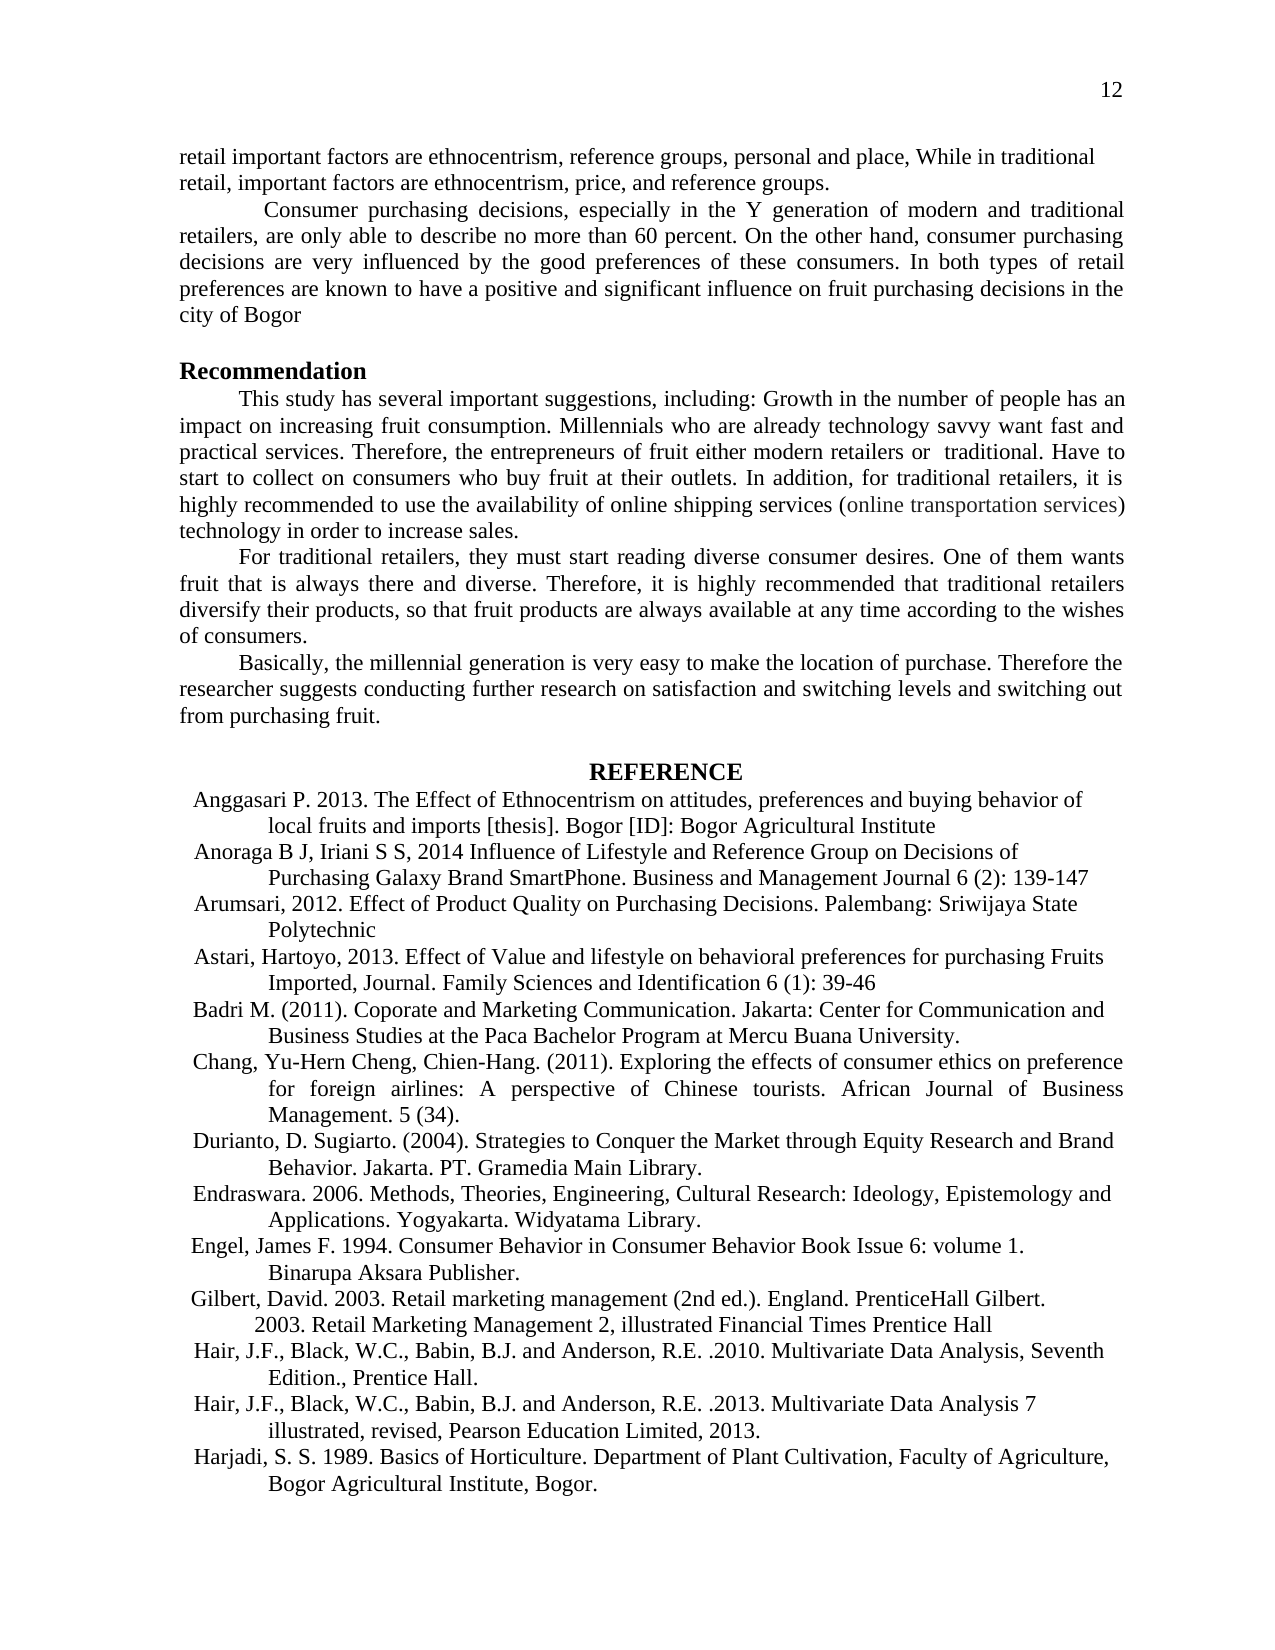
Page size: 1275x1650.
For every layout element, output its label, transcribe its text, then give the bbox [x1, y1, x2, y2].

subtitle REFERENCE [227, 758, 1104, 786]
text Anggasari P. 2013. The Effect of Ethnocentrism on attitudes, preferences and buying behavior of local fruits and imports [thesis]. Bogor [ID]: Bogor Agricultural Institute [193, 786, 1126, 839]
text Consumer purchasing decisions, especially in the Y generation of modern and traditional retailers, are only able to describe no more than 60 percent. On the other hand, consumer purchasing decisions are very influenced by the good preferences of these consumers. In both types of retail preferences are known to have a positive and significant influence on fruit purchasing decisions in the city of Bogor [179, 196, 1125, 327]
text Durianto, D. Sugiarto. (2004). Strategies to Conquer the Market through Equity Research and Brand Behavior. Jakarta. PT. Gramedia Main Library. [193, 1127, 1121, 1180]
text Hair, J.F., Black, W.C., Babin, B.J. and Anderson, R.E. .2013. Multivariate Data Analysis 7 illustrated, revised, Pearson Education Limited, 2013. [194, 1390, 1126, 1443]
text retail important factors are ethnocentrism, reference groups, personal and place, While in traditional retail, important factors are ethnocentrism, price, and reference groups. [179, 144, 1126, 196]
text Hair, J.F., Black, W.C., Babin, B.J. and Anderson, R.E. .2010. Multivariate Data Analysis, Seventh Edition., Prentice Hall. [194, 1338, 1148, 1390]
text Recommendation [179, 356, 1125, 385]
text Badri M. (2011). Coporate and Marketing Communication. Jakarta: Center for Communication and Business Studies at the Paca Bachelor Program at Mercu Buana University. [193, 996, 1148, 1048]
text Endraswara. 2006. Methods, Theories, Engineering, Cultural Research: Ideology, Epistemology and Applications. Yogyakarta. Widyatama Library. [193, 1180, 1121, 1233]
text Binarupa Aksara Publisher. [268, 1259, 1148, 1285]
text Chang, Yu-Hern Cheng, Chien-Hang. (2011). Exploring the effects of consumer ethics on preference for foreign airlines: A perspective of Chinese tourists. African Journal of Business Management. 5 (34). [193, 1048, 1125, 1127]
text This study has several important suggestions, including: Growth in the number of people has an impact on increasing fruit consumption. Millennials who are already technology savvy want fast and practical services. Therefore, the entrepreneurs of fruit either modern retailers or traditional. Have to start to collect on consumers who buy fruit at their outlets. In addition, for traditional retailers, it is highly recommended to use the availability of online shipping services (online transportation services) technology in order to increase sales. [179, 385, 1125, 543]
text Engel, James F. 1994. Consumer Behavior in Consumer Behavior Book Issue 6: volume 1. [179, 1233, 1148, 1259]
text Arumsari, 2012. Effect of Product Quality on Purchasing Decisions. Palembang: Sriwijaya State Polytechnic [194, 890, 1148, 943]
text Basically, the millennial generation is very easy to make the location of purchase. Therefore the researcher suggests conducting further research on satisfaction and switching levels and switching out from purchasing fruit. [179, 649, 1124, 728]
text Anoraga B J, Iriani S S, 2014 Influence of Lifestyle and Reference Group on Decisions of Purchasing Galaxy Brand SmartPhone. Business and Management Journal 6 (2): 139-147 [194, 839, 1126, 890]
text Gilbert, David. 2003. Retail marketing management (2nd ed.). England. PrenticeHall Gilbert. [179, 1286, 1055, 1311]
text 2003. Retail Marketing Management 2, illustrated Financial Times Prentice Hall [179, 1312, 1055, 1337]
text Astari, Hartoyo, 2013. Effect of Value and lifestyle on behavioral preferences for purchasing Fruits Imported, Journal. Family Sciences and Identification 6 (1): 39-46 [194, 943, 1148, 996]
text Harjadi, S. S. 1989. Basics of Horticulture. Department of Plant Cultivation, Faculty of Agriculture, Bogor Agricultural Institute, Bogor. [194, 1443, 1126, 1496]
text For traditional retailers, they must start reading diverse consumer desires. One of them wants fruit that is always there and diverse. Therefore, it is highly recommended that traditional retailers diversify their products, so that fruit products are always available at any time according to the wishes of consumers. [179, 543, 1126, 649]
